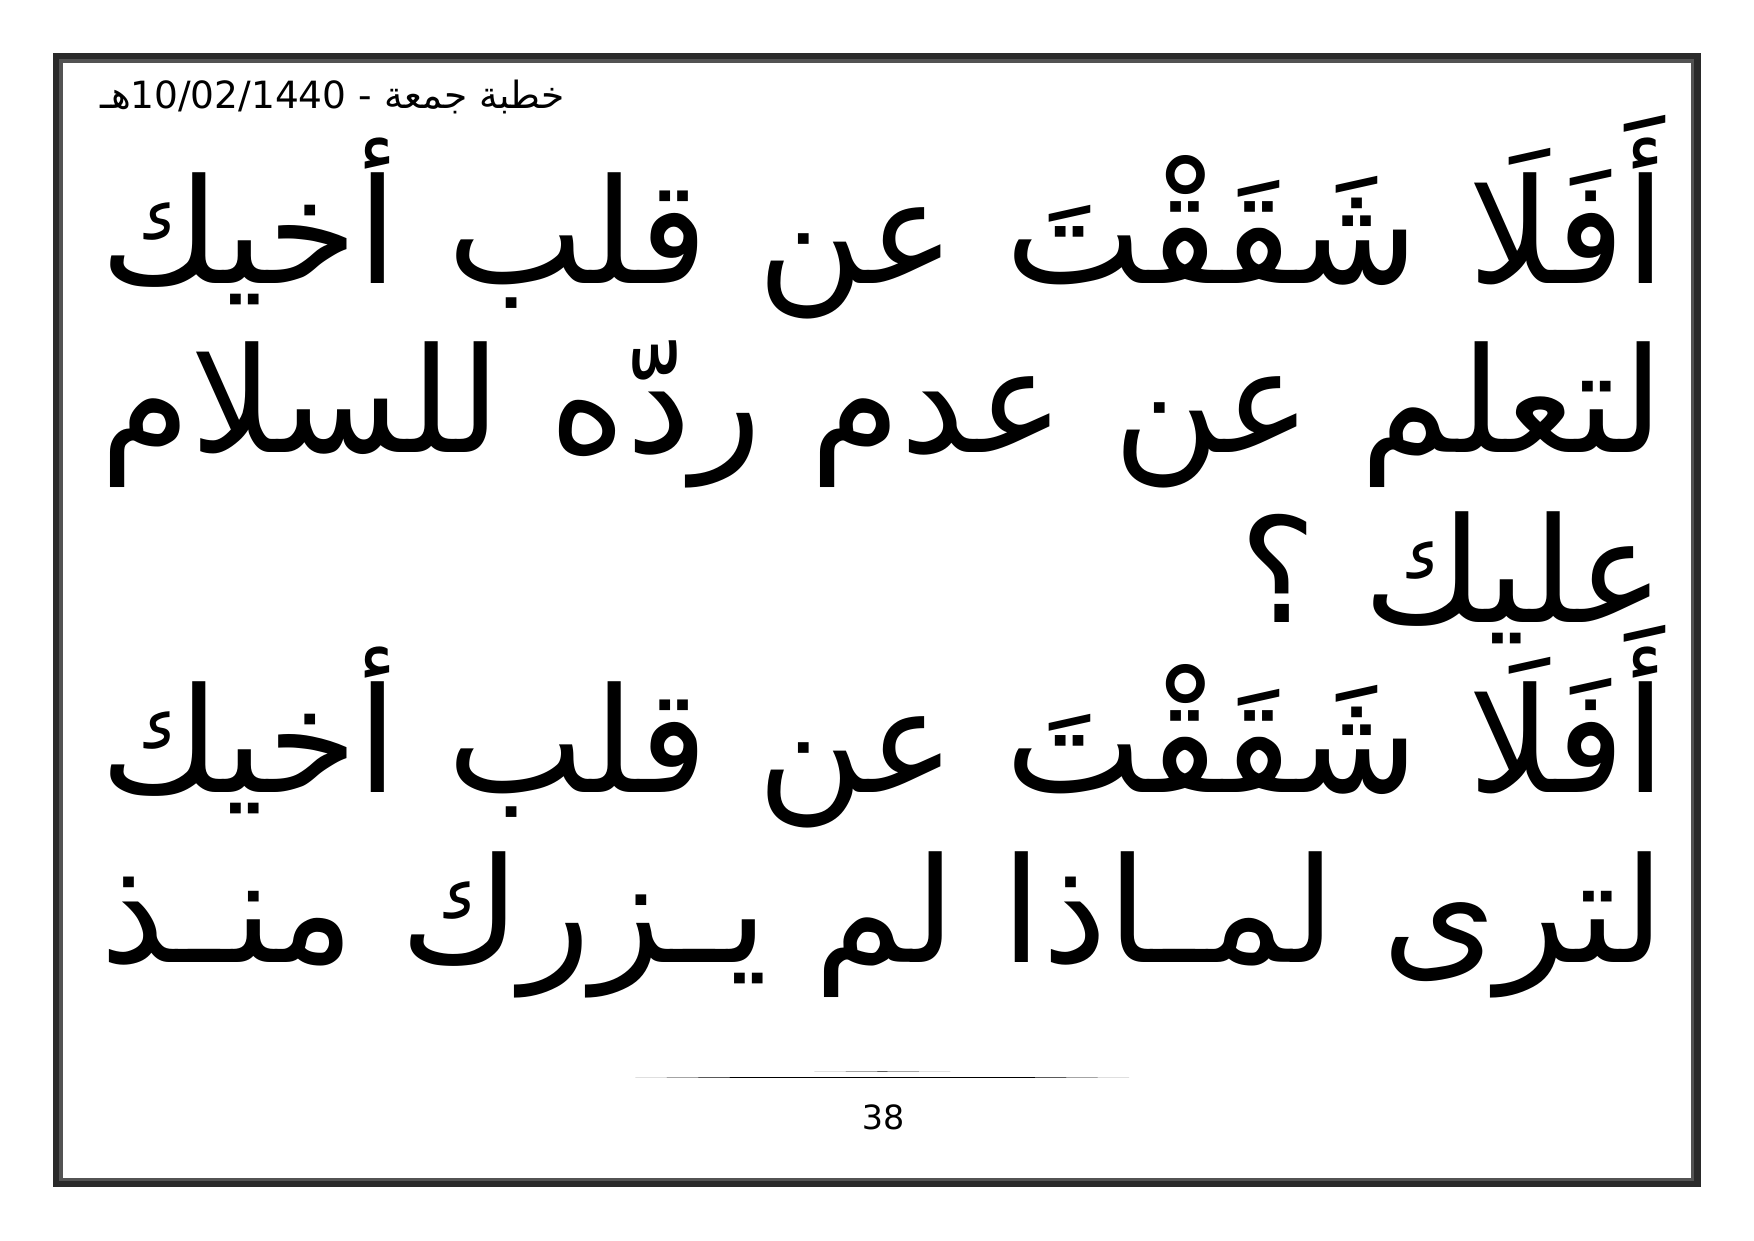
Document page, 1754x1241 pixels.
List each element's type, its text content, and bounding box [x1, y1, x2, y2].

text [100, 657, 1665, 997]
text أَفَلَا شَقَقْتَ عن قلب أخيك لتعلم عن عدم ردّه للسلام عليك ؟ [100, 148, 1665, 657]
